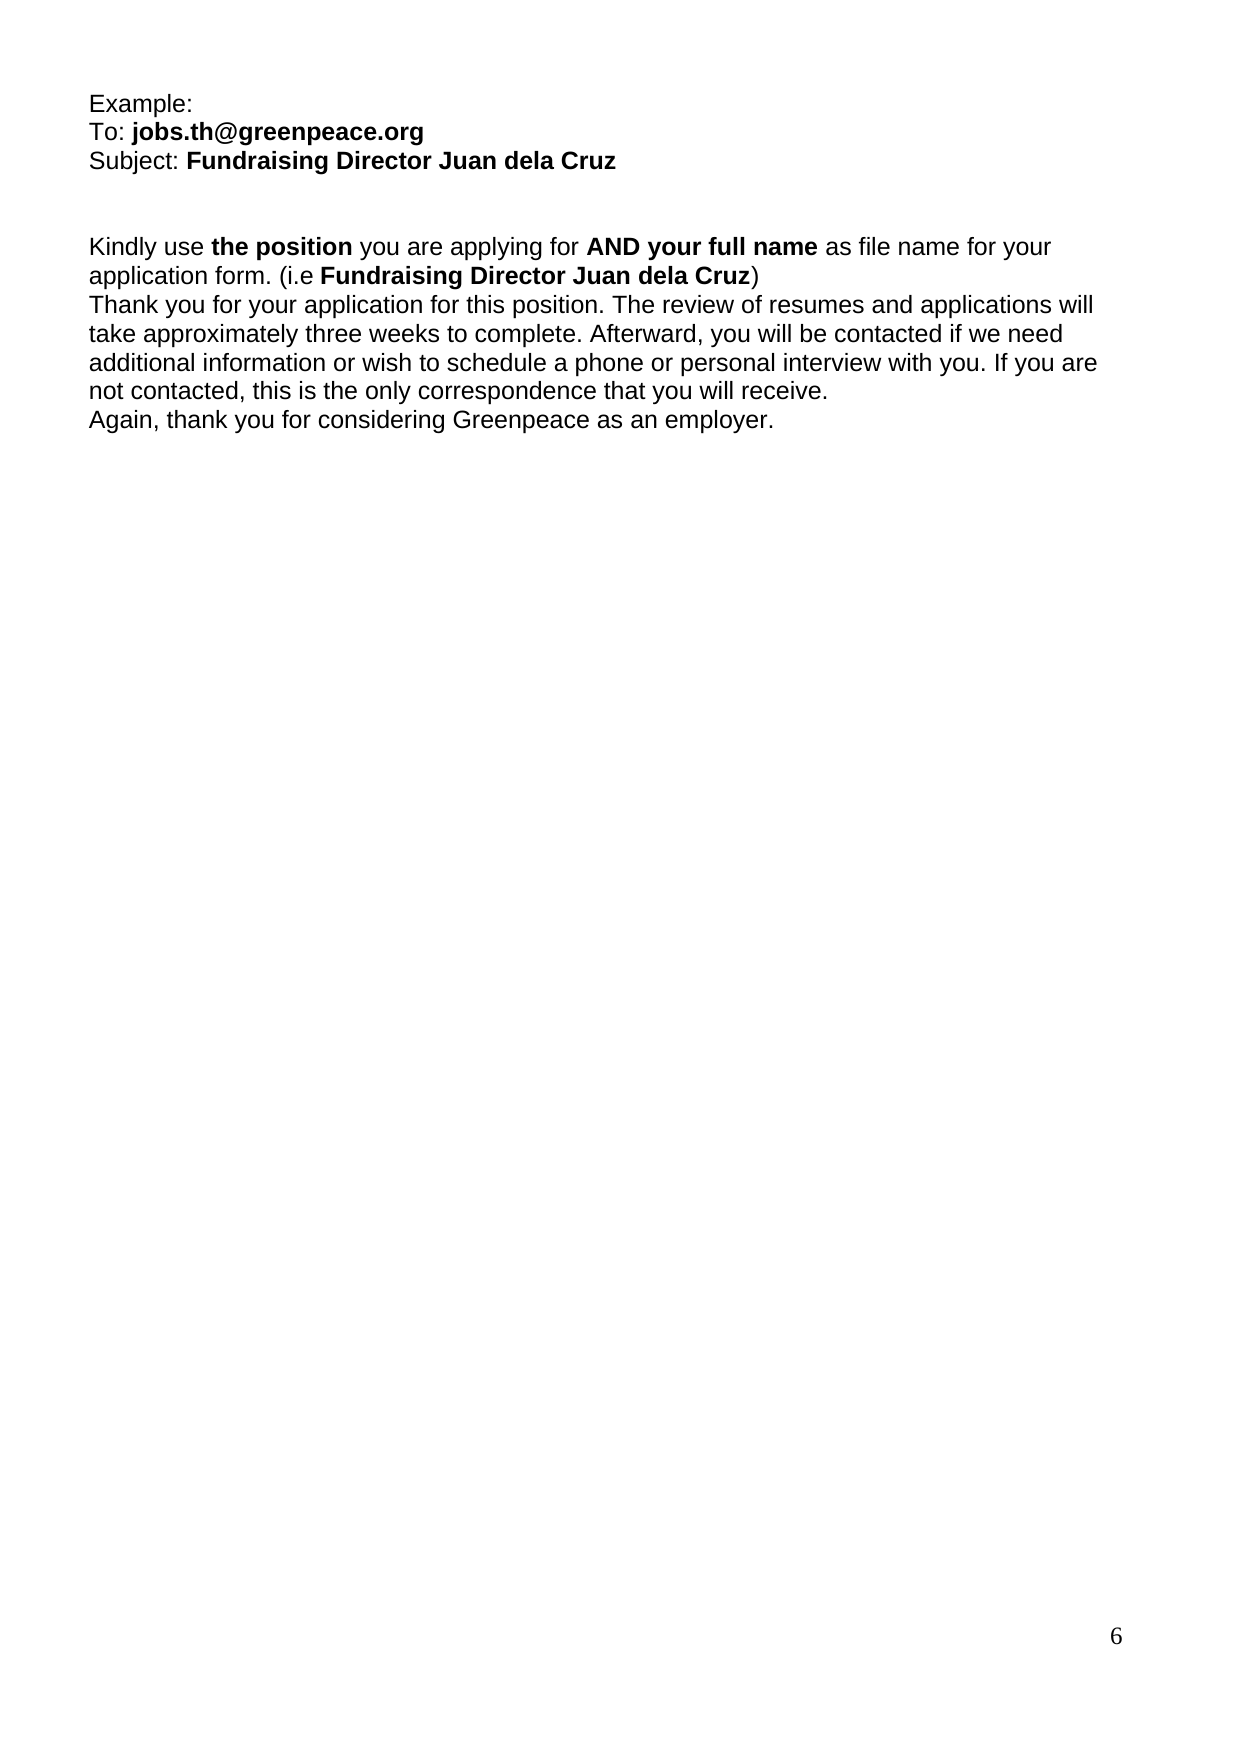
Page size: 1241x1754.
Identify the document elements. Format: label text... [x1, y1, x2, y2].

text Example: [89, 89, 1122, 117]
text To: jobs.th@greenpeace.org [89, 117, 1122, 146]
text Thank you for your application for this position. The review of resumes and applications will take approximately three weeks to complete. Afterward, you will be contacted if we need additional information or wish to schedule a phone or personal interview with you. If you are not contacted, this is the only correspondence that you will receive. [89, 290, 1122, 405]
text Kindly use the position you are applying for AND your full name as file name for your application form. (i.e Fundraising Director Juan dela Cruz) [89, 232, 1122, 290]
text Subject: Fundraising Director Juan dela Cruz [89, 146, 1122, 175]
text Again, thank you for considering Greenpeace as an employer. [89, 405, 1122, 434]
